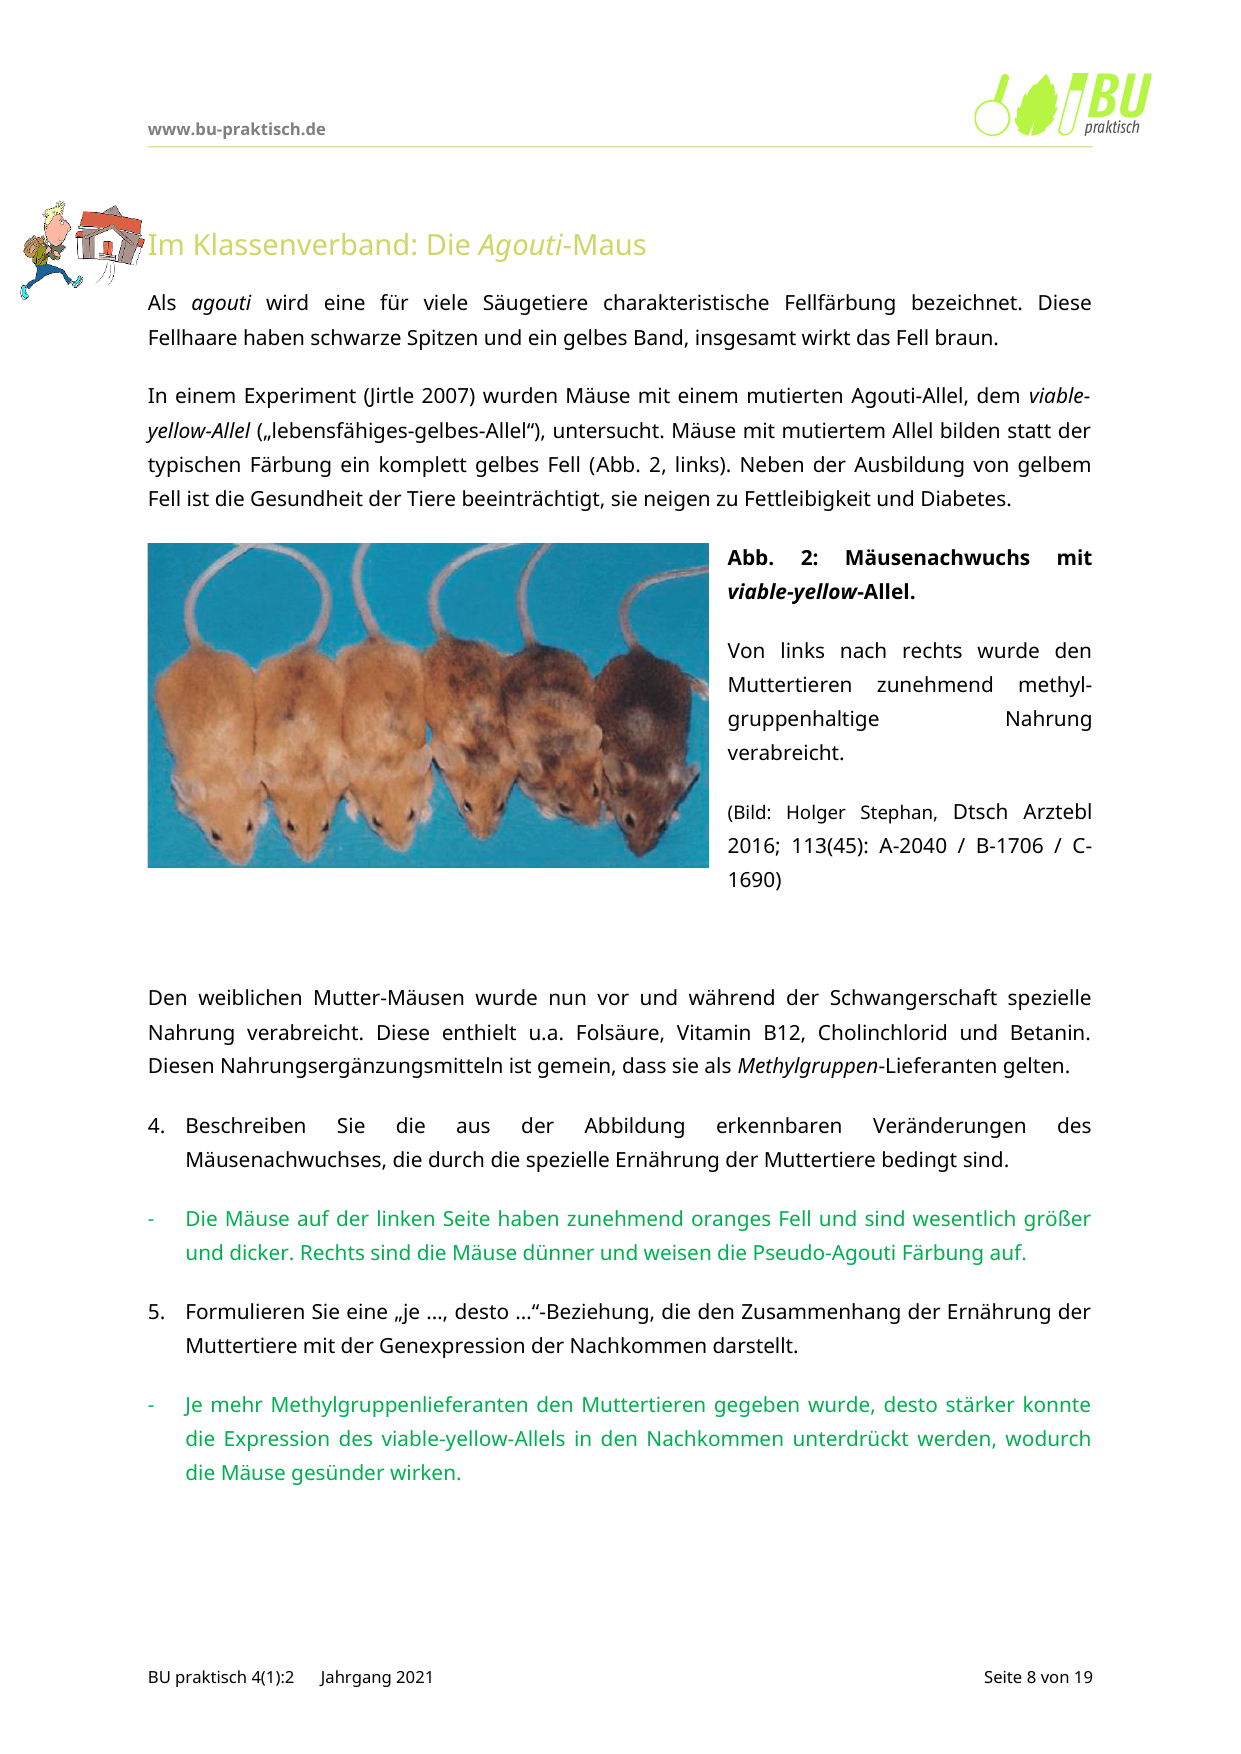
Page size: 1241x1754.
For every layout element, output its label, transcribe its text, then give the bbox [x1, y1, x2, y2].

text Als agouti wird eine für viele Säugetiere charakteristische Fellfärbung bezeichnet. Diese Fellhaare haben schwarze Spitzen und ein gelbes Band, insgesamt wirkt das Fell braun. [148, 288, 1092, 351]
text Von links nach rechts wurde den Muttertieren zunehmend methyl-gruppenhaltige Nahrung verabreicht. [709, 636, 1092, 767]
text Den weiblichen Mutter-Mäusen wurde nun vor und während der Schwangerschaft spezielle Nahrung verabreicht. Diese enthielt u.a. Folsäure, Vitamin B12, Cholinchlorid und Betanin. Diesen Nahrungsergänzungsmitteln ist gemein, dass sie als Methylgruppen-Lieferanten gelten. [148, 983, 1092, 1080]
list Formulieren Sie eine „je …, desto …“-Beziehung, die den Zusammenhang der Ernährung der Muttertiere mit der Genexpression der Nachkommen darstellt. [148, 1297, 1092, 1359]
text Im Klassenverband: Die Agouti-Maus [148, 224, 1092, 263]
list Je mehr Methylgruppenlieferanten den Muttertieren gegeben wurde, desto stärker konnte die Expression des viable-yellow-Allels in den Nachkommen unterdrückt werden, wodurch die Mäuse gesünder wirken. [148, 1390, 1092, 1487]
list Die Mäuse auf der linken Seite haben zunehmend oranges Fell und sind wesentlich größer und dicker. Rechts sind die Mäuse dünner und weisen die Pseudo-Agouti Färbung auf. [148, 1204, 1092, 1266]
picture [147, 543, 709, 868]
picture [19, 199, 146, 300]
picture [974, 73, 1152, 136]
text (Bild: Holger Stephan, Dtsch Arztebl 2016; 113(45): A-2040 / B-1706 / C-1690) [148, 797, 1092, 894]
list Beschreiben Sie die aus der Abbildung erkennbaren Veränderungen des Mäusenachwuchses, die durch die spezielle Ernährung der Muttertiere bedingt sind. [148, 1111, 1092, 1173]
